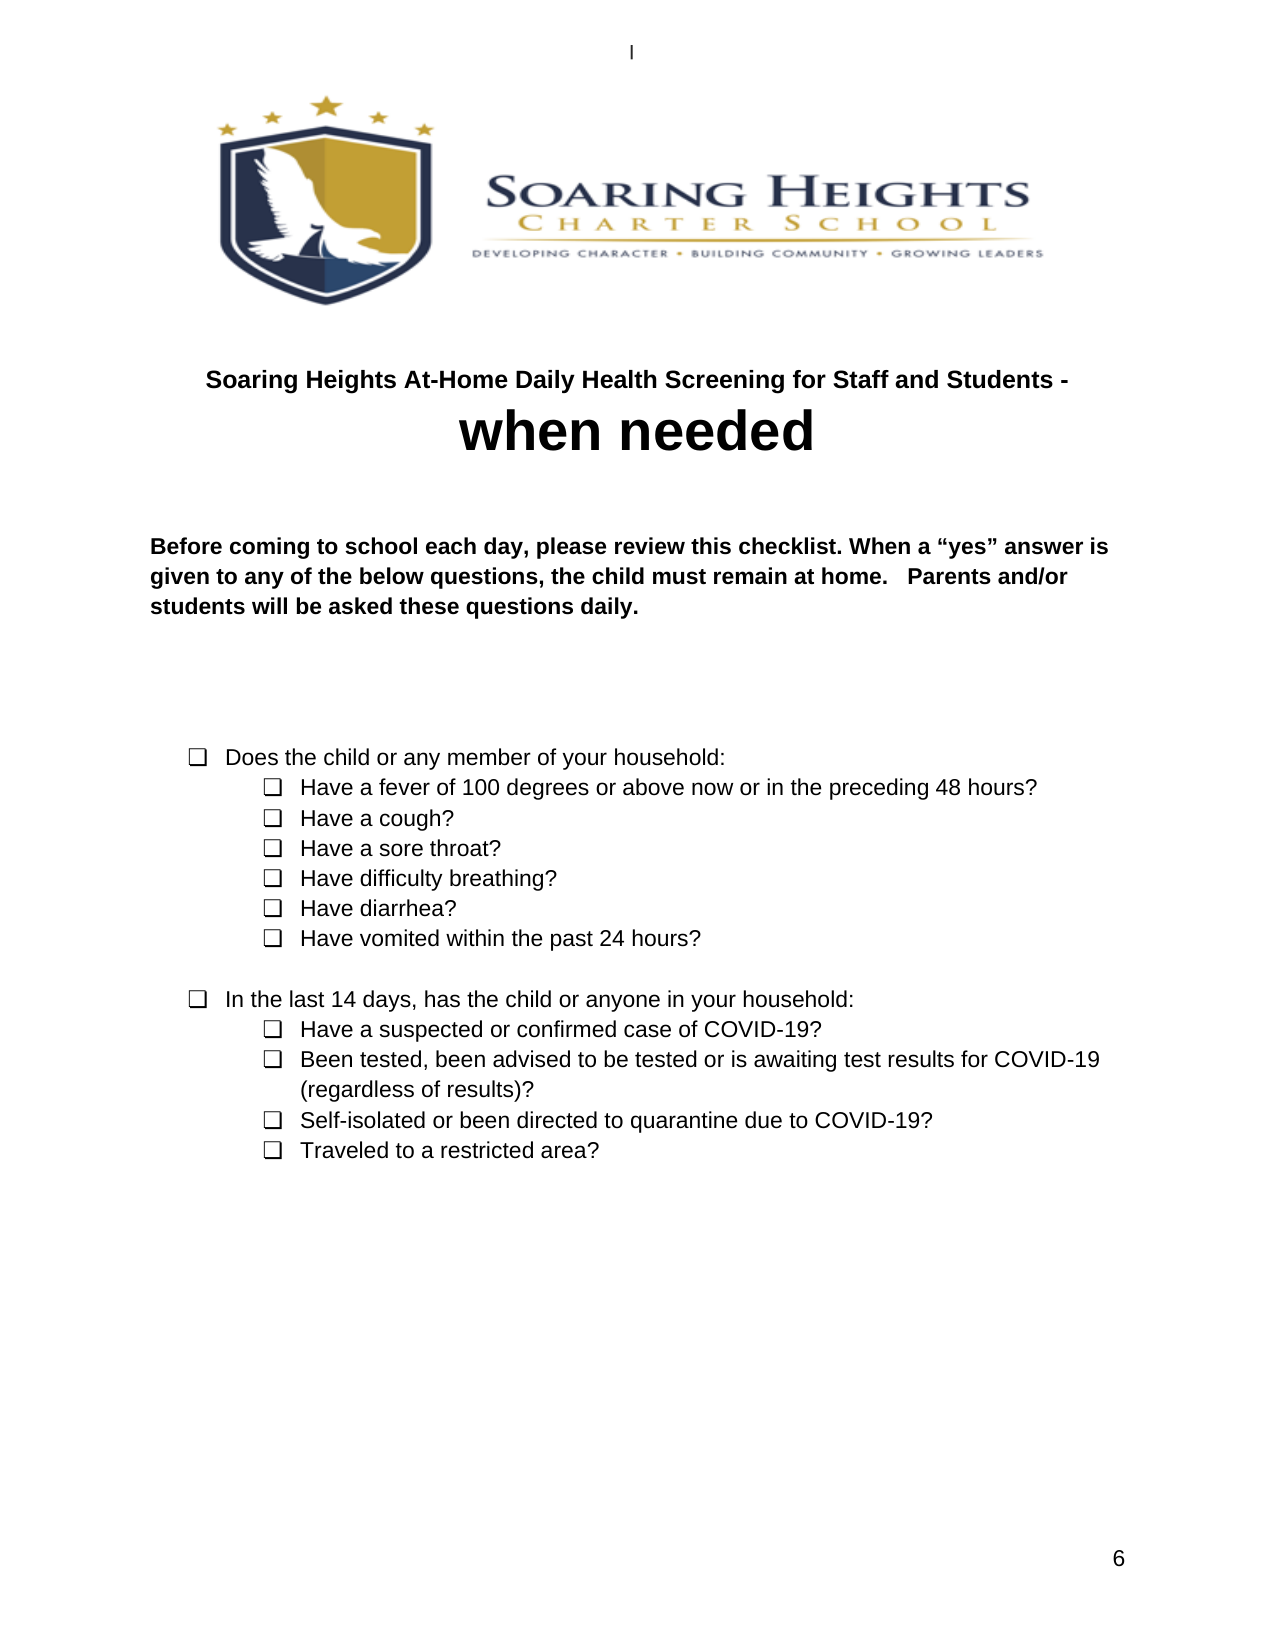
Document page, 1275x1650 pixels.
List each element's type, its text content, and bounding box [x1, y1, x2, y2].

text Before coming to school each day, please review this checklist. When a “yes” answer is given to any of the below questions, the child must remain at home. Parents and/or students will be asked these questions daily. [150, 533, 1125, 619]
text Soaring Heights At-Home Daily Health Screening for Staff and Students - [150, 365, 1125, 394]
list Have diarrhea? [262, 895, 1125, 922]
list Traveled to a restricted area? [262, 1137, 1125, 1163]
list Have a sore throat? [262, 835, 1125, 861]
list Have vomited within the past 24 hours? [262, 925, 1125, 952]
list Have a suspected or confirmed case of COVID-19? [262, 1016, 1125, 1042]
list In the last 14 days, has the child or anyone in your household: [187, 986, 1125, 1012]
list Have difficulty breathing? [262, 865, 1125, 891]
list Self-isolated or been directed to quarantine due to COVID-19? [262, 1107, 1125, 1133]
list Does the child or any member of your household: [187, 744, 1125, 771]
list Have a cough? [262, 804, 1125, 831]
text when needed [150, 398, 1125, 463]
picture [150, 45, 1125, 335]
list Been tested, been advised to be tested or is awaiting test results for COVID-19 (regardless of results)? [262, 1046, 1125, 1103]
list Have a fever of 100 degrees or above now or in the preceding 48 hours? [262, 774, 1125, 801]
